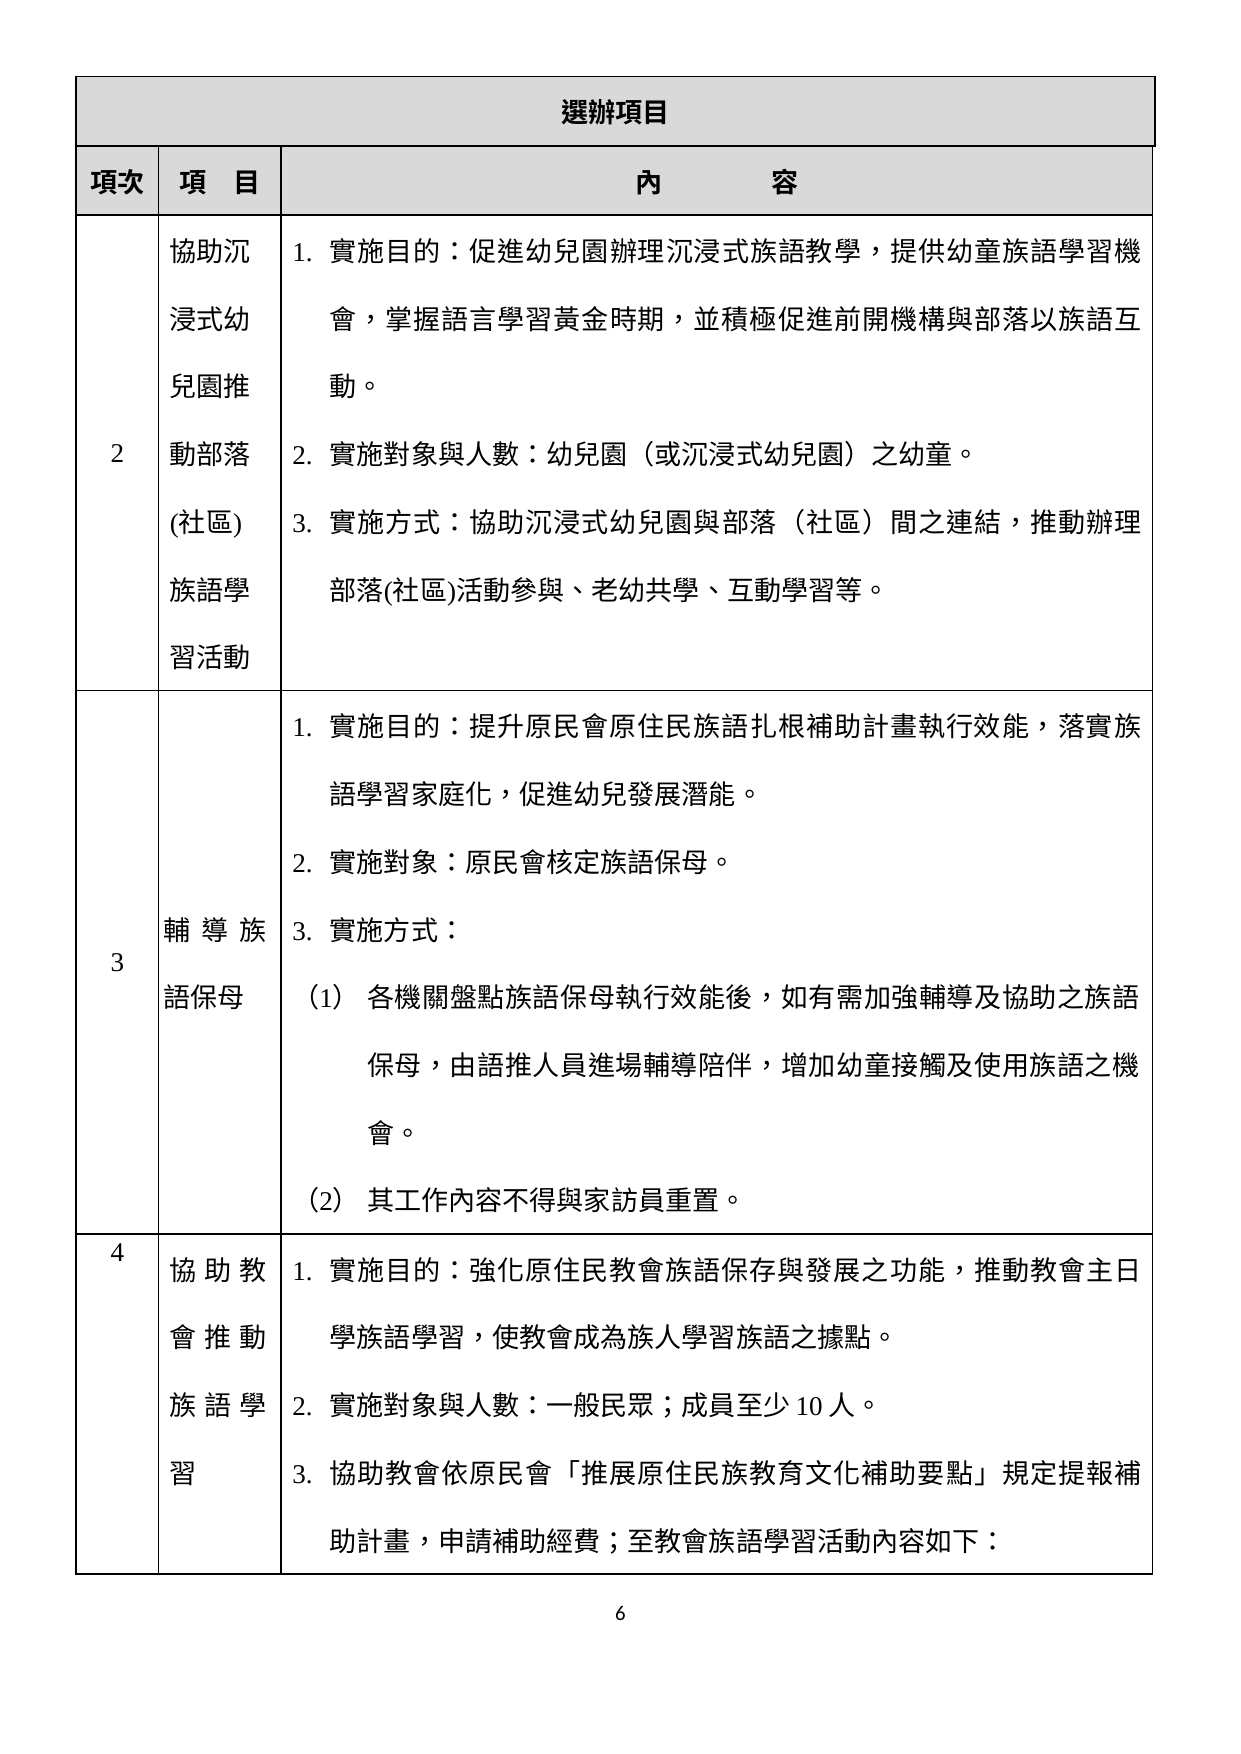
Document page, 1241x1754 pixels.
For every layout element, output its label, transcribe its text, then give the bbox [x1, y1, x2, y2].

table_cell 項次 [77, 147, 158, 214]
table_header 選辦項目 [77, 77, 1154, 145]
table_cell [282, 1235, 1152, 1573]
table_cell 輔導族語保母 [159, 691, 280, 1233]
table_cell 項 目 [159, 147, 280, 214]
table_cell 3 [77, 691, 158, 1233]
table_cell 協助教會推動族語學習 [159, 1235, 280, 1573]
table_cell 4 [77, 1235, 158, 1573]
table_cell 2 [77, 216, 158, 690]
table_cell 內 容 [282, 147, 1152, 214]
table_cell 實施目的：促進幼兒園辦理沉浸式族語教學，提供幼童族語學習機會，掌握語言學習黃金時期，並積極促進前開機構與部落以族語互動。 實施對象與人數：幼兒園（或沉浸式幼兒園）之幼童。 實施方式：協助沉浸式幼兒園與部落（社區）間之連結，推動辦理部落(社區)活動參與、老幼共學、互動學習等。 [282, 216, 1152, 690]
table_cell 協助沉浸式幼兒園推動部落(社區)族語學習活動 [159, 216, 280, 690]
table_cell 實施目的：提升原民會原住民族語扎根補助計畫執行效能，落實族語學習家庭化，促進幼兒發展潛能。 實施對象：原民會核定族語保母。 實施方式： 各機關盤點族語保母執行效能後，如有需加強輔導及協助之族語保母，由語推人員進場輔導陪伴，增加幼童接觸及使用族語之機會。 其工作內容不得與家訪員重置。 [282, 691, 1152, 1233]
